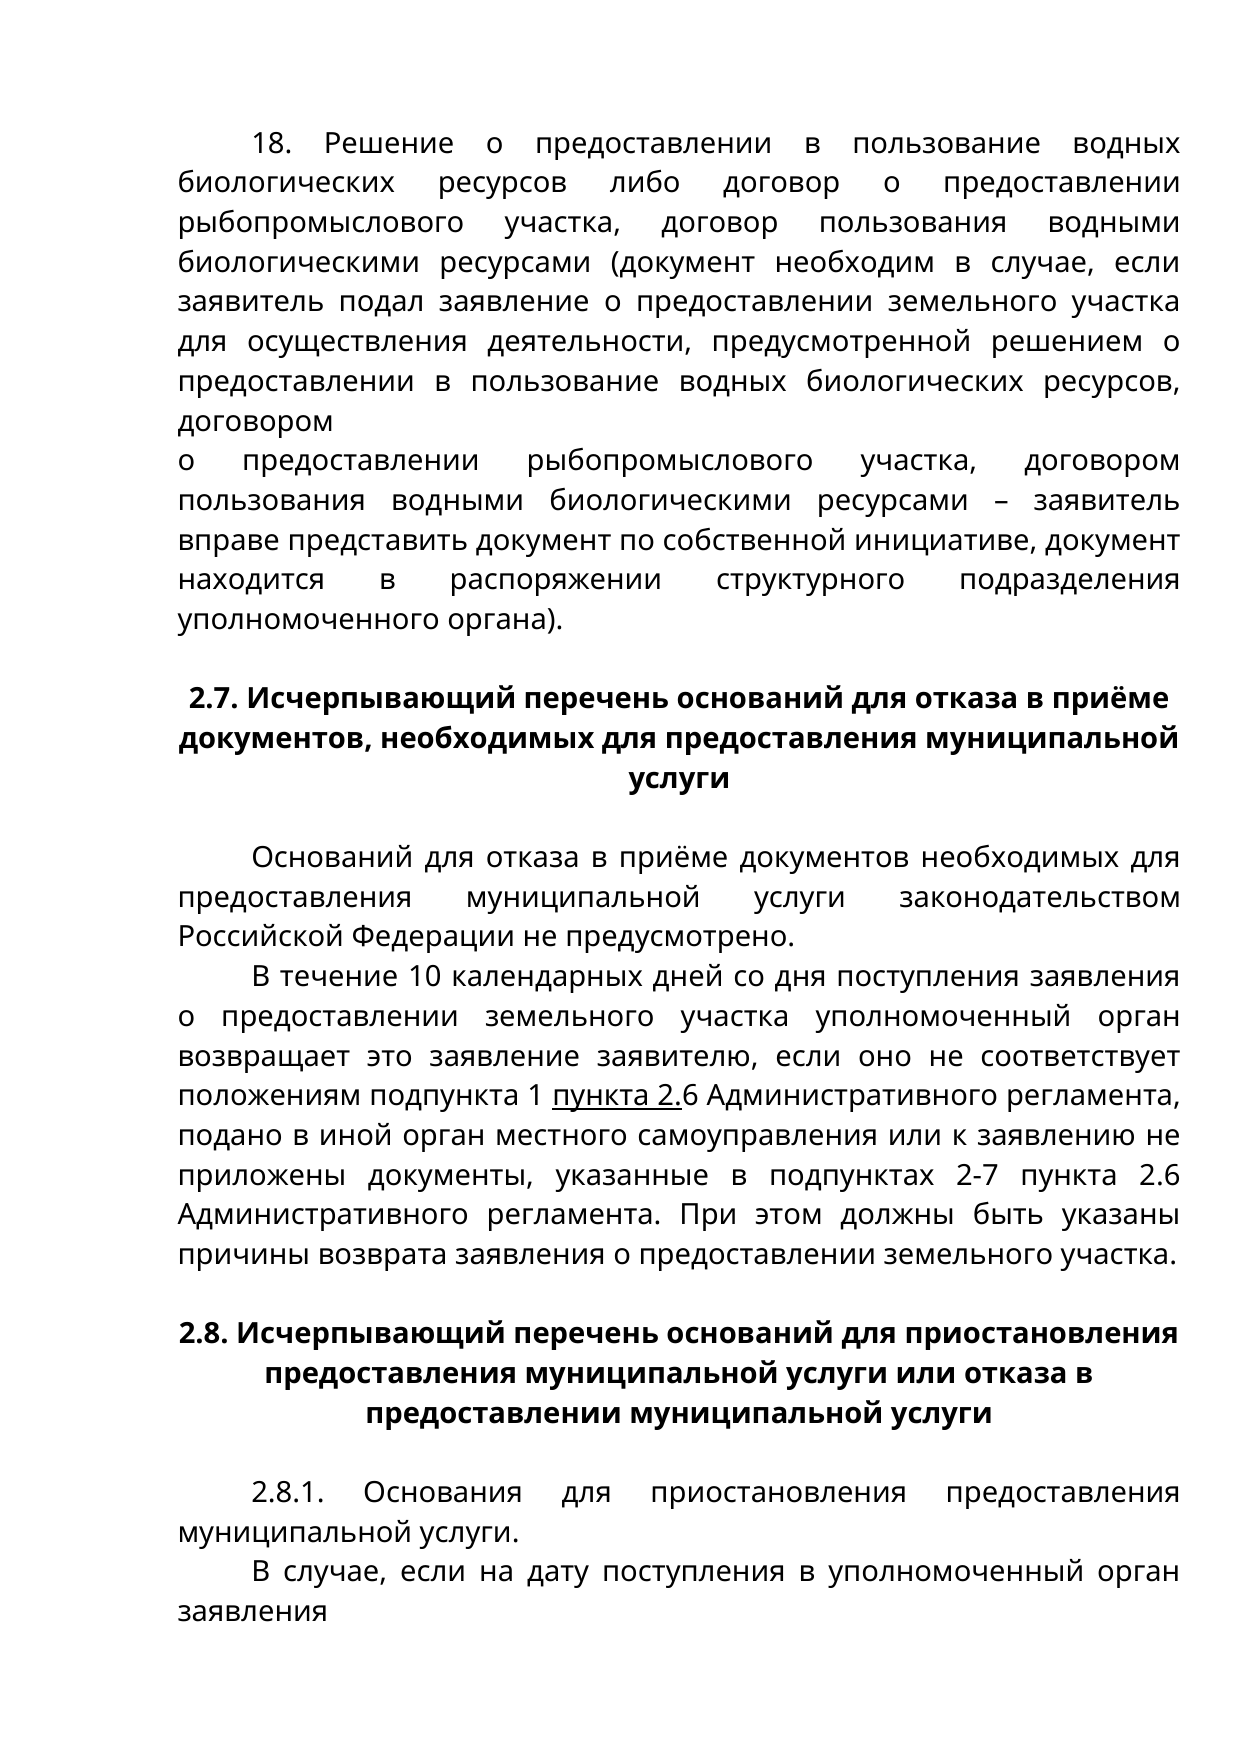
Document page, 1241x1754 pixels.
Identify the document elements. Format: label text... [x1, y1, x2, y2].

text 2.7. Исчерпывающий перечень оснований для отказа в приёме документов, необходимых для предоставления муниципальной услуги [177, 678, 1181, 797]
text 2.8. Исчерпывающий перечень оснований для приостановления предоставления муниципальной услуги или отказа в предоставлении муниципальной услуги [177, 1313, 1181, 1432]
text В течение 10 календарных дней со дня поступления заявления о предоставлении земельного участка уполномоченный орган возвращает это заявление заявителю, если оно не соответствует положениям подпункта 1 пункта 2.6 Административного регламента, подано в иной орган местного самоуправления или к заявлению не приложены документы, указанные в подпунктах 2-7 пункта 2.6 Административного регламента. При этом должны быть указаны причины возврата заявления о предоставлении земельного участка. [177, 955, 1181, 1273]
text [177, 1551, 1181, 1630]
text 18. Решение о предоставлении в пользование водных биологических ресурсов либо договор о предоставлении рыбопромыслового участка, договор пользования водными биологическими ресурсами (документ необходим в случае, если заявитель подал заявление о предоставлении земельного участка для осуществления деятельности, предусмотренной решением о предоставлении в пользование водных биологических ресурсов, договором о предоставлении рыбопромыслового участка, договором пользования водными биологическими ресурсами – заявитель вправе представить документ по собственной инициативе, документ находится в распоряжении структурного подразделения уполномоченного органа). [177, 122, 1181, 638]
text Оснований для отказа в приёме документов необходимых для предоставления муниципальной услуги законодательством Российской Федерации не предусмотрено. [177, 836, 1181, 955]
text 2.8.1. Основания для приостановления предоставления муниципальной услуги. [177, 1471, 1181, 1551]
